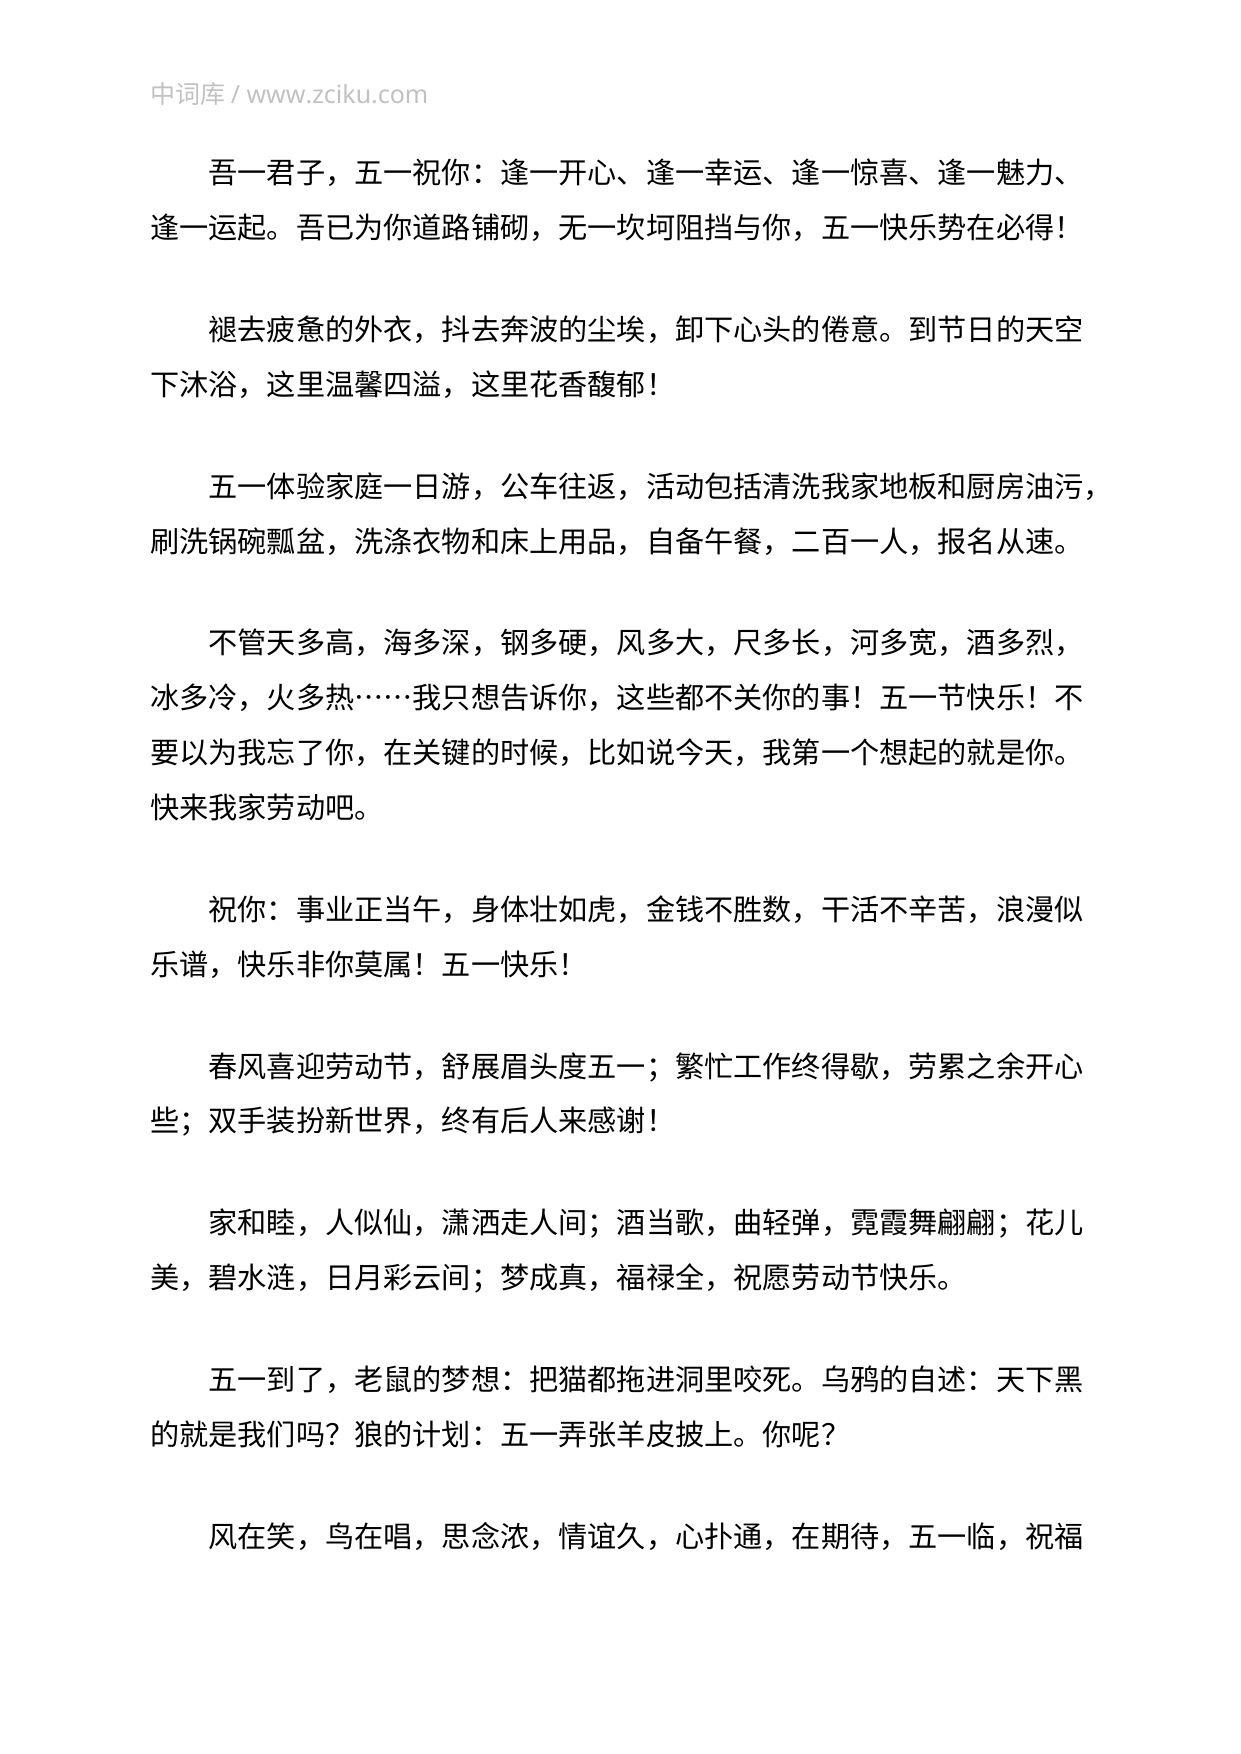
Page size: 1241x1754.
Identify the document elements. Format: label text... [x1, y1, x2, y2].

text 吾一君子，五一祝你：逢一开心、逢一幸运、逢一惊喜、逢一魅力、逢一运起。吾已为你道路铺砌，无一坎坷阻挡与你，五一快乐势在必得！ [150, 150, 1090, 247]
text 不管天多高，海多深，钢多硬，风多大，尺多长，河多宽，酒多烈，冰多冷，火多热……我只想告诉你，这些都不关你的事！五一节快乐！不要以为我忘了你，在关键的时候，比如说今天，我第一个想起的就是你。快来我家劳动吧。 [150, 620, 1090, 827]
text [150, 1513, 1090, 1555]
text 家和睦，人似仙，潇洒走人间；酒当歌，曲轻弹，霓霞舞翩翩；花儿美，碧水涟，日月彩云间；梦成真，福禄全，祝愿劳动节快乐。 [150, 1200, 1090, 1297]
text 五一到了，老鼠的梦想：把猫都拖进洞里咬死。乌鸦的自述：天下黑的就是我们吗？狼的计划：五一弄张羊皮披上。你呢？ [150, 1356, 1090, 1454]
text 褪去疲惫的外衣，抖去奔波的尘埃，卸下心头的倦意。到节日的天空下沐浴，这里温馨四溢，这里花香馥郁！ [150, 307, 1090, 404]
text 祝你：事业正当午，身体壮如虎，金钱不胜数，干活不辛苦，浪漫似乐谱，快乐非你莫属！五一快乐！ [150, 886, 1090, 984]
text 春风喜迎劳动节，舒展眉头度五一；繁忙工作终得歇，劳累之余开心些；双手装扮新世界，终有后人来感谢！ [150, 1043, 1090, 1140]
text 五一体验家庭一日游，公车往返，活动包括清洗我家地板和厨房油污，刷洗锅碗瓢盆，洗涤衣物和床上用品，自备午餐，二百一人，报名从速。 [150, 463, 1090, 561]
